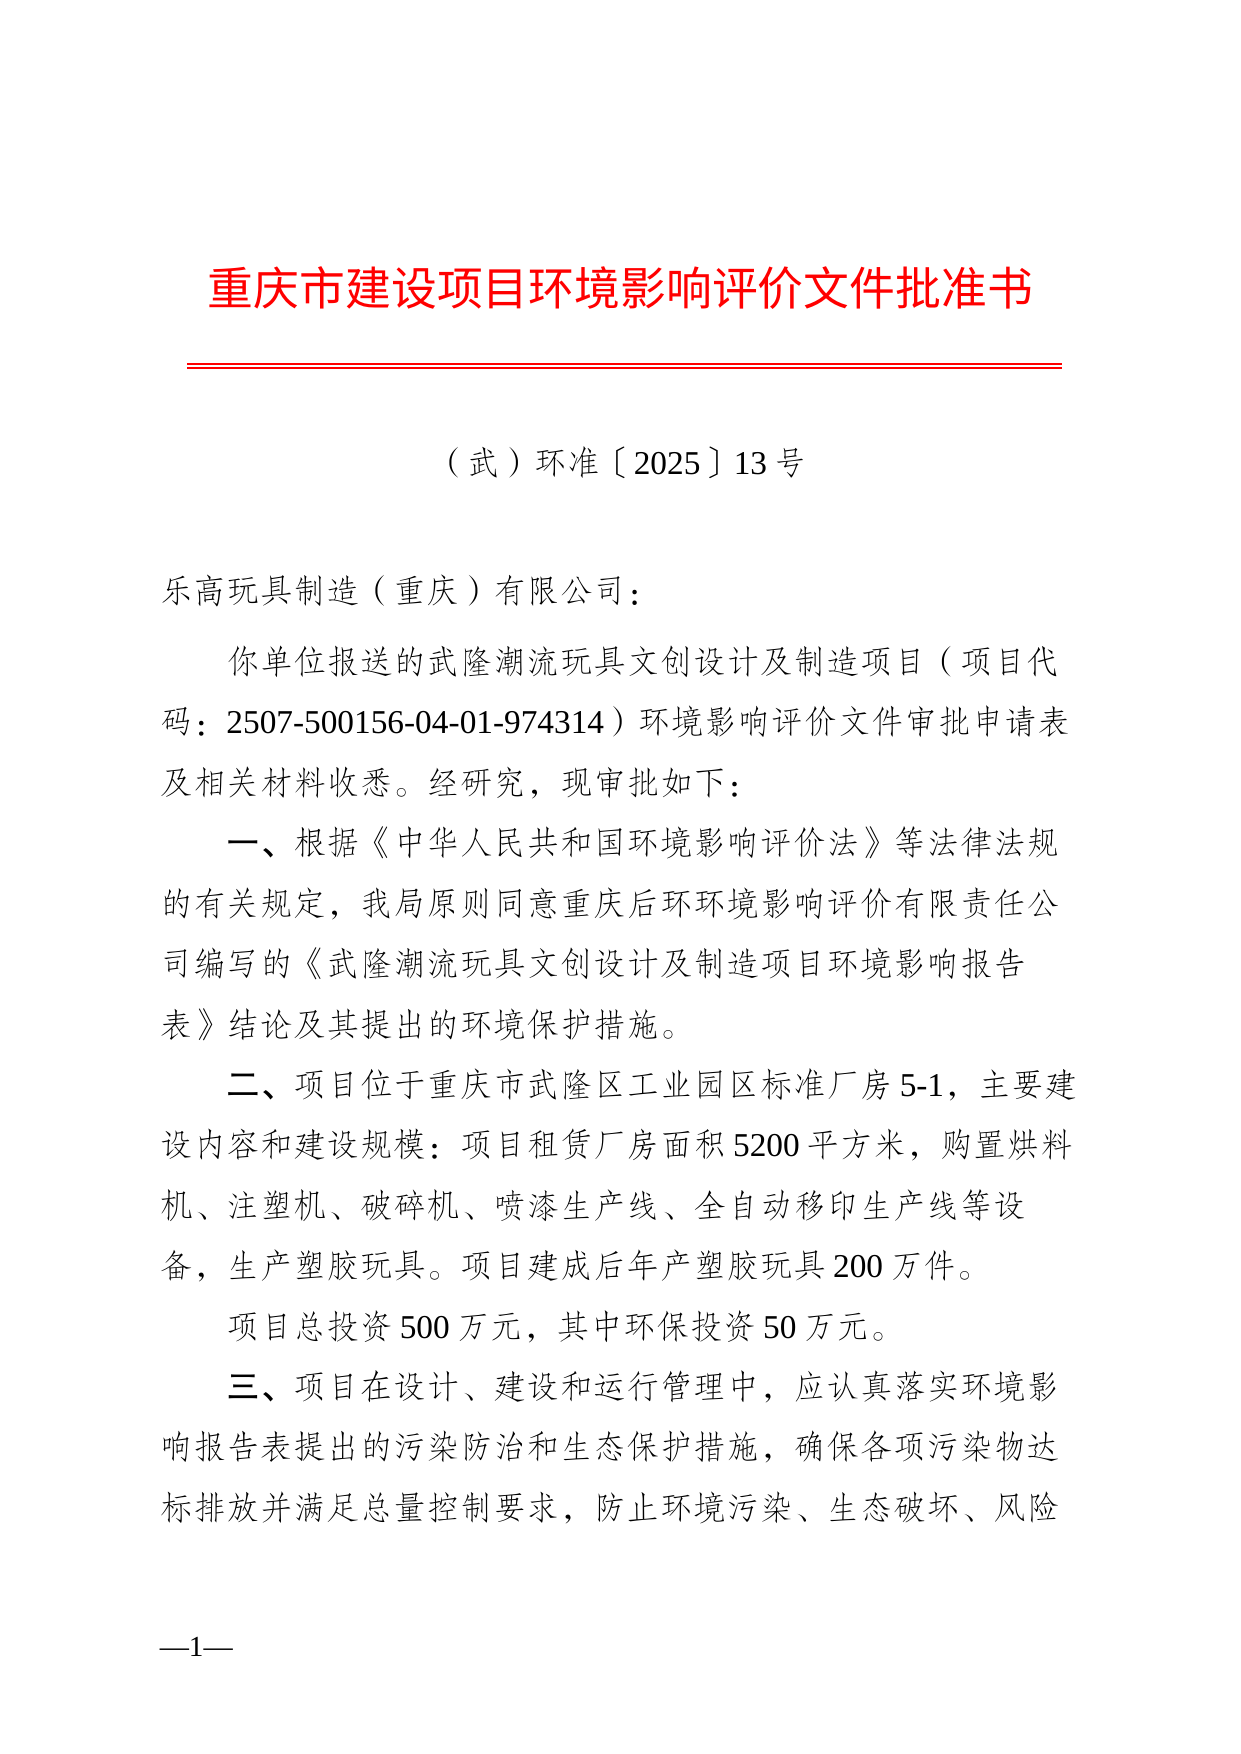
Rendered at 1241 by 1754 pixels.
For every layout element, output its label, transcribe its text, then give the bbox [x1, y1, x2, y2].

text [159, 1350, 1081, 1531]
text 二、项目位于重庆市武隆区工业园区标准厂房5-1，主要建设内容和建设规模：项目租赁厂房面积5200平方米，购置烘料机、注塑机、破碎机、喷漆生产线、全自动移印生产线等设备，生产塑胶玩具。项目建成后年产塑胶玩具200万件。 [159, 1048, 1081, 1290]
text 重庆市建设项目环境影响评价文件批准书 [159, 237, 1081, 334]
text 一、根据《中华人民共和国环境影响评价法》等法律法规的有关规定，我局原则同意重庆后环环境影响评价有限责任公司编写的《武隆潮流玩具文创设计及制造项目环境影响报告表》结论及其提出的环境保护措施。 [159, 806, 1081, 1048]
text 你单位报送的武隆潮流玩具文创设计及制造项目（项目代码：2507-500156-04-01-974314）环境影响评价文件审批申请表及相关材料收悉。经研究，现审批如下： [159, 625, 1081, 806]
text 项目总投资500万元，其中环保投资50万元。 [159, 1290, 1081, 1350]
text 乐高玩具制造（重庆）有限公司： [159, 560, 1081, 625]
text 渝（武）环准〔2025〕13号 [159, 430, 1081, 495]
